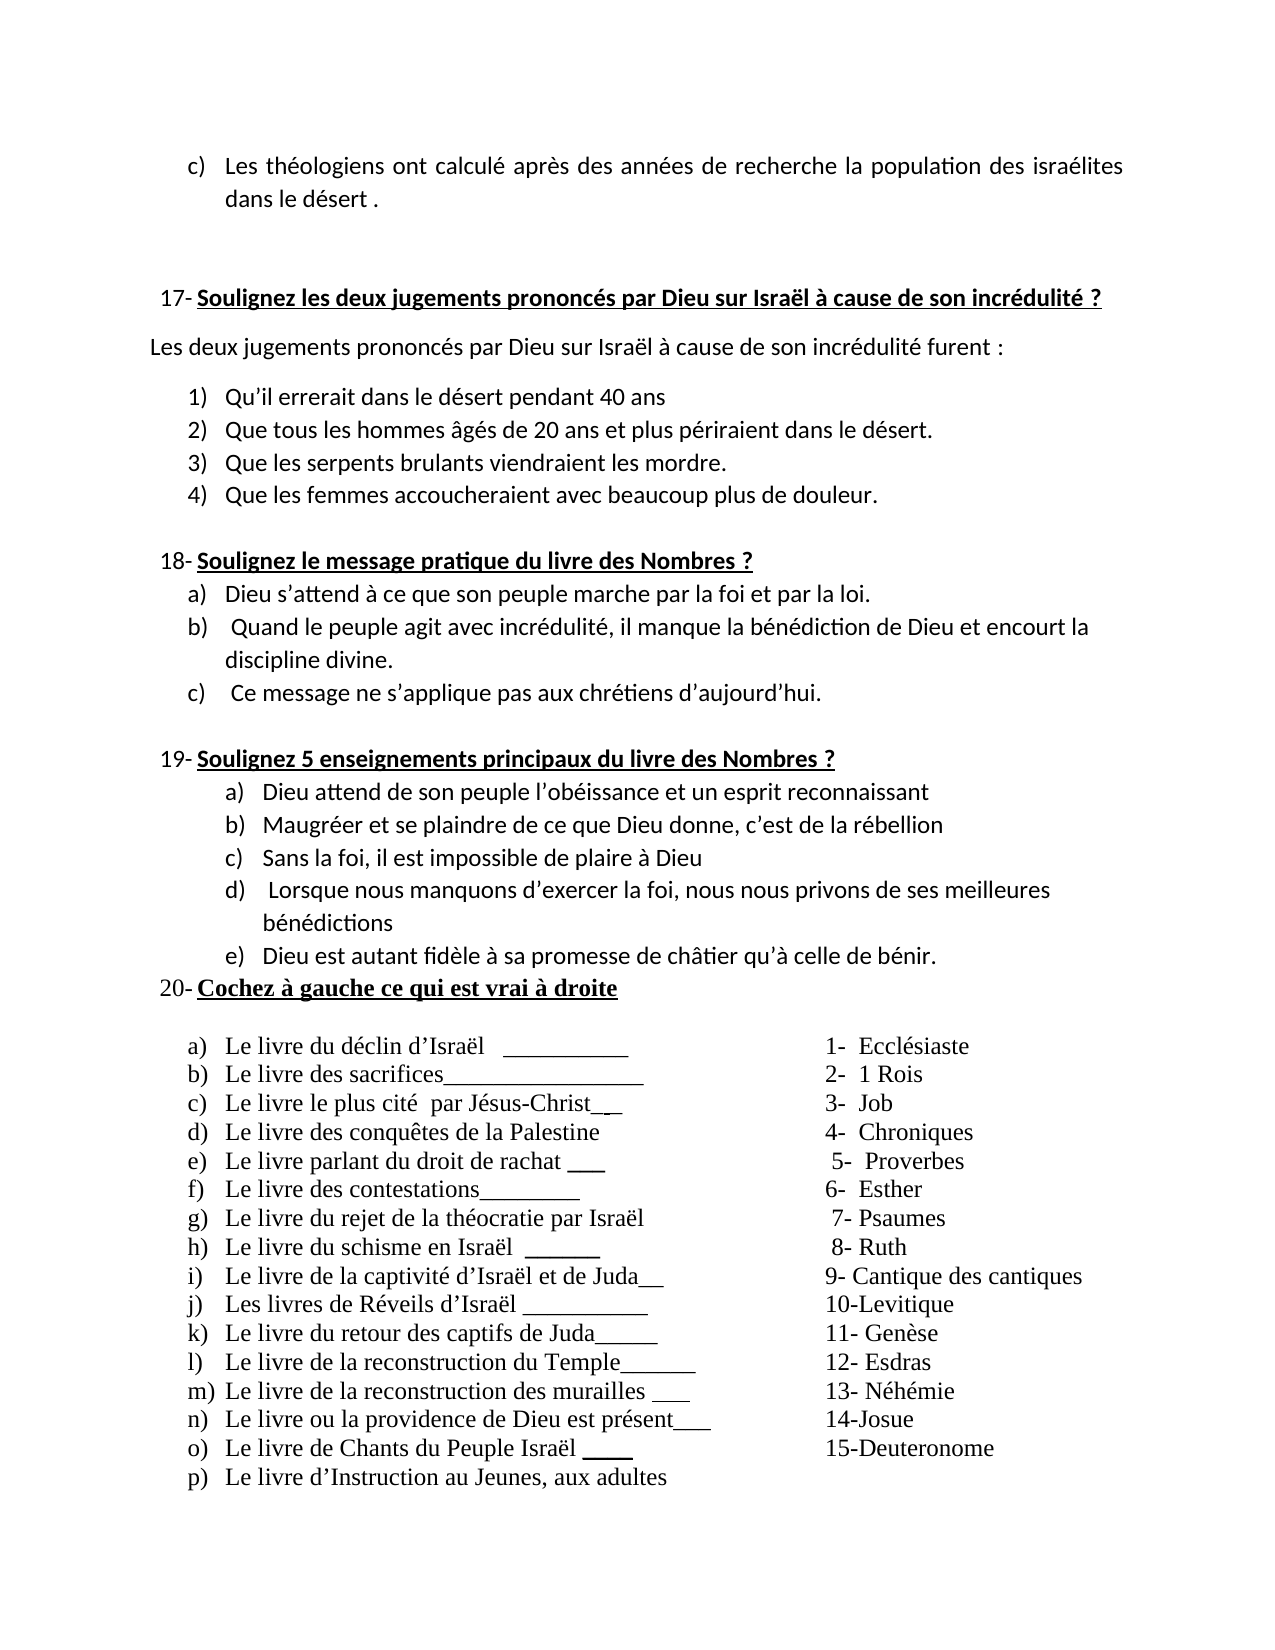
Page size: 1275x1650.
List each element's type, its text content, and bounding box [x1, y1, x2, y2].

list Quand le peuple agit avec incrédulité, il manque la bénédiction de Dieu et encourt la discipline divine. [187, 611, 1125, 675]
list Le livre ou la providence de Dieu est présent___ 14-Josue [187, 1404, 1125, 1433]
list Dieu est autant fidèle à sa promesse de châtier qu’à celle de bénir. [225, 940, 1125, 971]
list Le livre du schisme en Israël ______ 8- Ruth [187, 1232, 1125, 1261]
list Soulignez le message pratique du livre des Nombres ? [159, 545, 1125, 576]
list Que tous les hommes âgés de 20 ans et plus périraient dans le désert. [187, 414, 1125, 444]
list Le livre des contestations________ 6- Esther [187, 1174, 1125, 1203]
list Cochez à gauche ce qui est vrai à droite [159, 973, 1125, 1002]
list Le livre des conquêtes de la Palestine 4- Chroniques [187, 1117, 1125, 1146]
list Le livre de Chants du Peuple Israël ____ 15-Deuteronome [187, 1433, 1125, 1462]
list Sans la foi, il est impossible de plaire à Dieu [225, 842, 1125, 872]
list Le livre de la reconstruction des murailles 13- Néhémie [187, 1376, 1125, 1404]
list Le livre du rejet de la théocratie par Israël 7- Psaumes [187, 1203, 1125, 1232]
list Ce message ne s’applique pas aux chrétiens d’aujourd’hui. [187, 677, 1125, 708]
list Le livre du déclin d’Israël __________ 1- Ecclésiaste [187, 1031, 1125, 1059]
list Qu’il errerait dans le désert pendant 40 ans [187, 381, 1125, 411]
list Soulignez les deux jugements prononcés par Dieu sur Israël à cause de son incrédulité ? [159, 282, 1125, 312]
list Soulignez 5 enseignements principaux du livre des Nombres ? [159, 743, 1125, 773]
list Les livres de Réveils d’Israël __________ 10-Levitique [187, 1289, 1125, 1318]
list Le livre parlant du droit de rachat ___ 5- Proverbes [187, 1146, 1125, 1174]
list Que les femmes accoucheraient avec beaucoup plus de douleur. [187, 479, 1125, 510]
list Le livre de la captivité d’Israël et de Juda__ 9- Cantique des cantiques [187, 1261, 1125, 1289]
list Dieu attend de son peuple l’obéissance et un esprit reconnaissant [225, 776, 1125, 806]
list Dieu s’attend à ce que son peuple marche par la foi et par la loi. [187, 578, 1125, 609]
list Maugréer et se plaindre de ce que Dieu donne, c’est de la rébellion [225, 809, 1125, 839]
list Que les serpents brulants viendraient les mordre. [187, 447, 1125, 477]
list Lorsque nous manquons d’exercer la foi, nous nous privons de ses meilleures bénédictions [225, 874, 1125, 938]
list Le livre du retour des captifs de Juda_____ 11- Genèse [187, 1318, 1125, 1347]
list Le livre le plus cité par Jésus-Christ_ _ 3- Job [187, 1088, 1125, 1117]
list Le livre de la reconstruction du Temple______ 12- Esdras [187, 1347, 1125, 1376]
list Le livre des sacrifices________________ 2- 1 Rois [187, 1059, 1125, 1088]
text Les deux jugements prononcés par Dieu sur Israël à cause de son incrédulité furent : [150, 331, 1125, 362]
list Les théologiens ont calculé après des années de recherche la population des israélites dans le désert . [187, 150, 1125, 213]
list Le livre d’Instruction au Jeunes, aux adultes [187, 1462, 1125, 1491]
